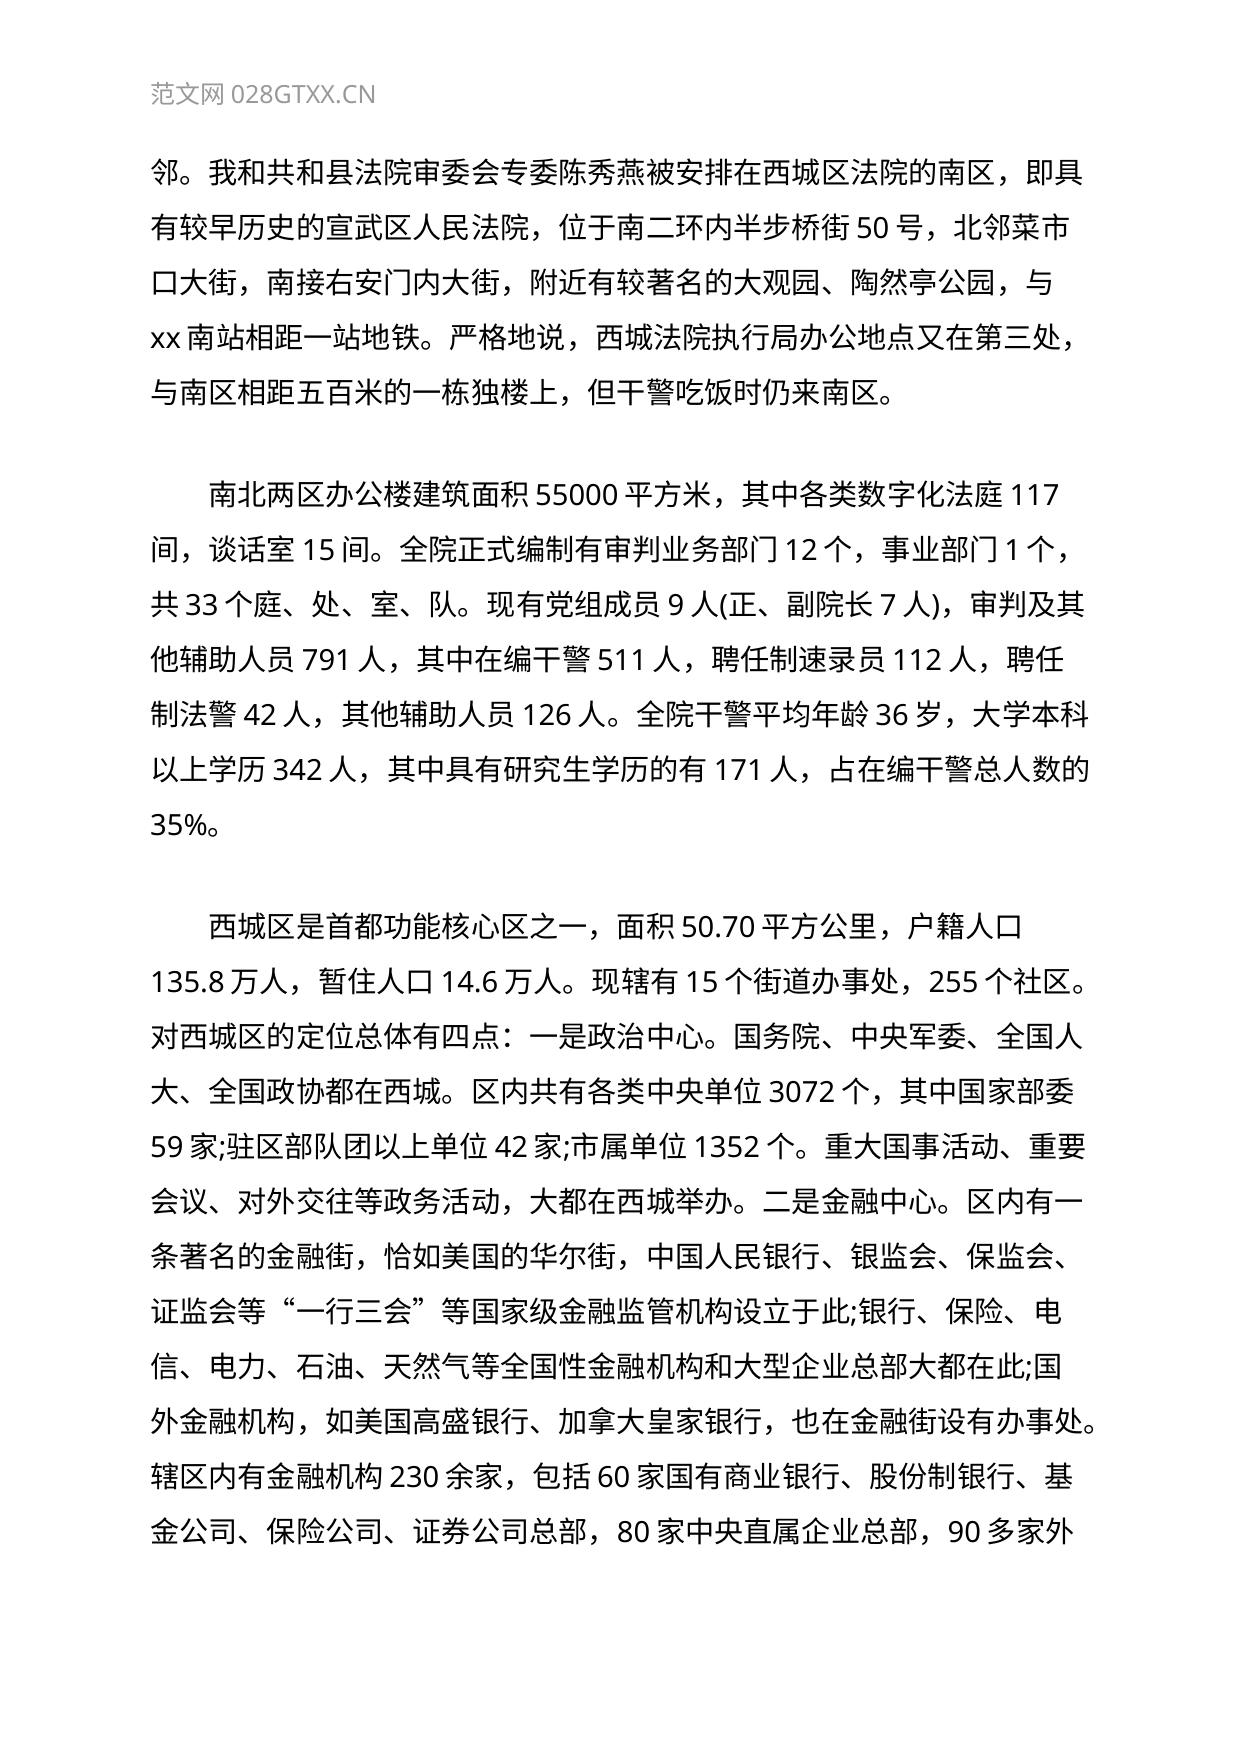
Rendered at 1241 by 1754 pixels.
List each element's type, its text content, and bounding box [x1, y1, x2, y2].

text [150, 903, 1090, 1551]
text 南北两区办公楼建筑面积55000平方米，其中各类数字化法庭117间，谈话室15间。全院正式编制有审判业务部门12个，事业部门1个，共33个庭、处、室、队。现有党组成员9人(正、副院长7人)，审判及其他辅助人员791人，其中在编干警511人，聘任制速录员112人，聘任制法警42人，其他辅助人员126人。全院干警平均年龄36岁，大学本科以上学历342人，其中具有研究生学历的有171人，占在编干警总人数的35%。 [150, 472, 1090, 844]
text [150, 150, 1090, 412]
